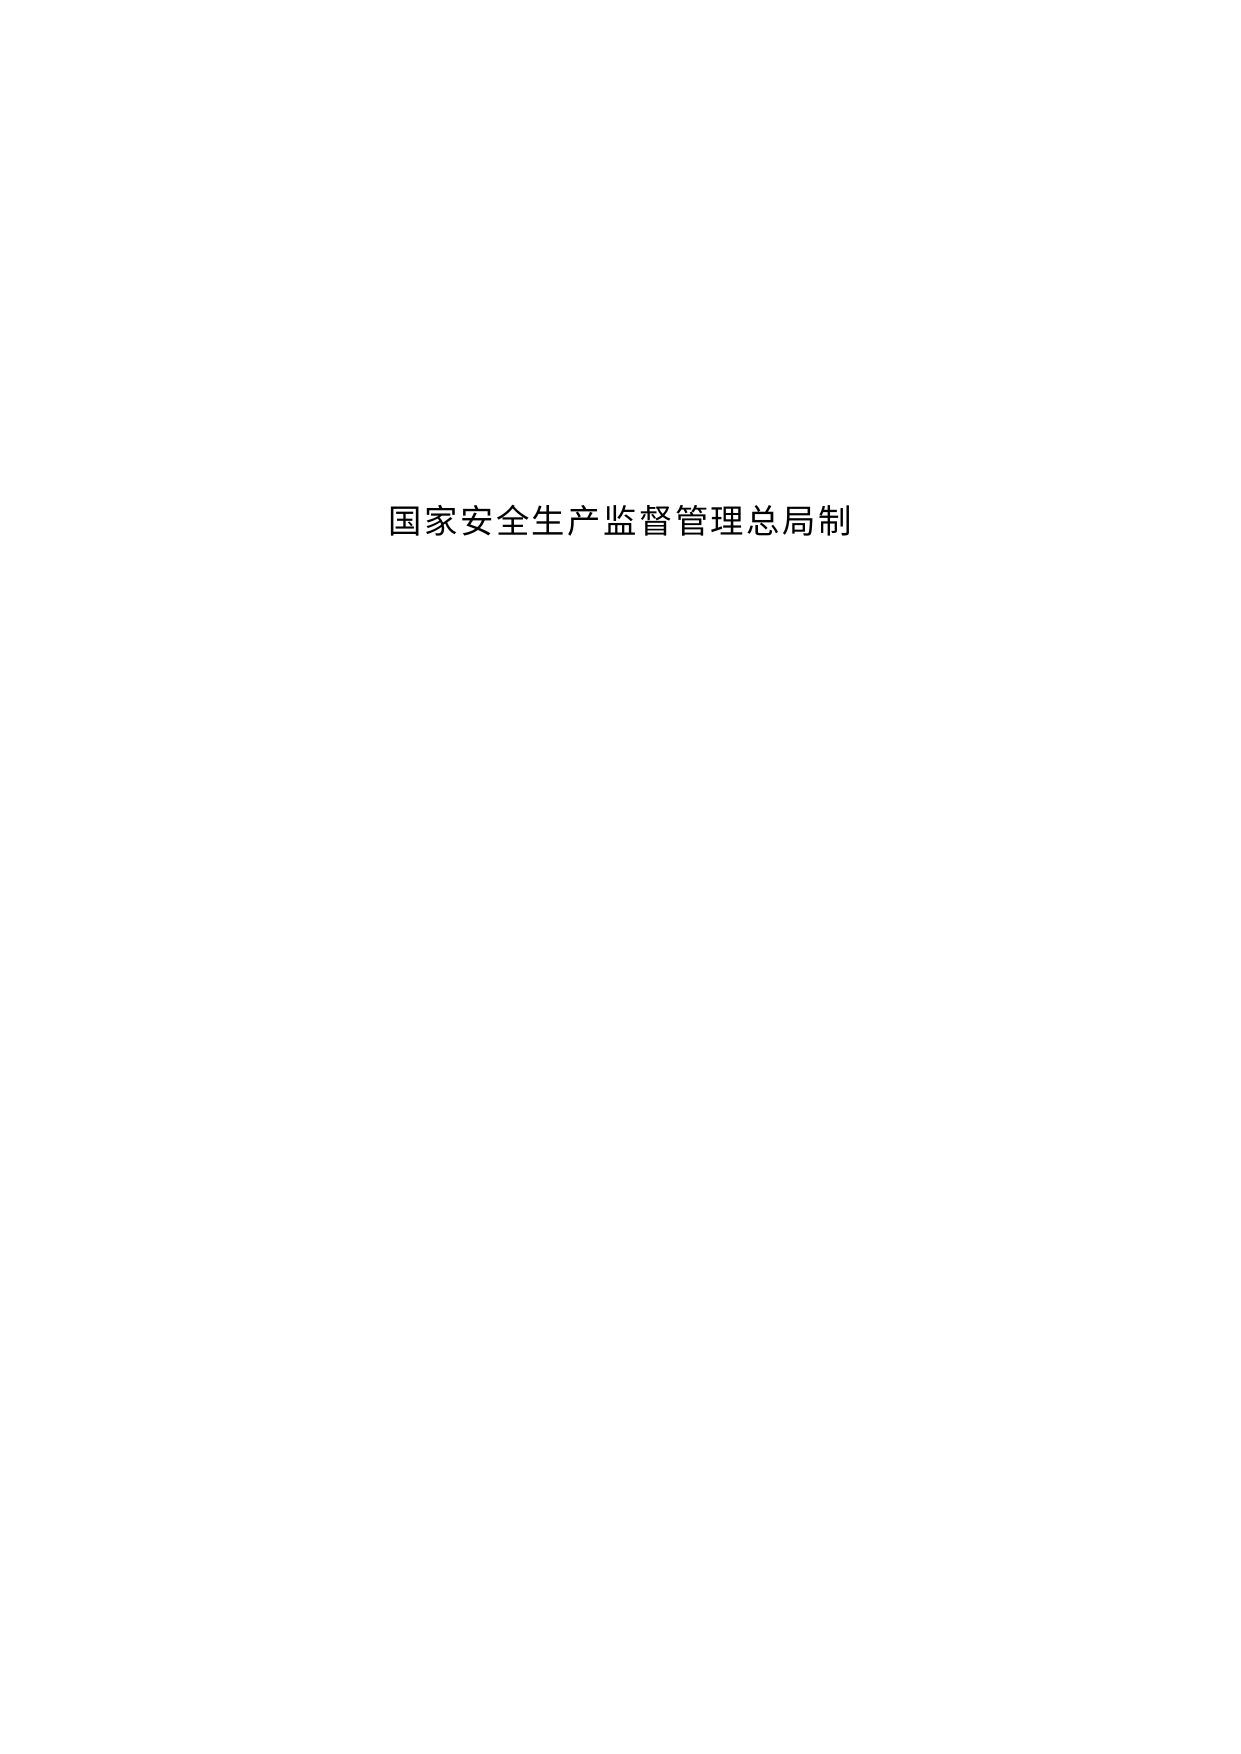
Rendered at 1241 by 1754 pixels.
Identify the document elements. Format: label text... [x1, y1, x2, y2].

text 国家安全生产监督管理总局制 [187, 487, 1053, 552]
